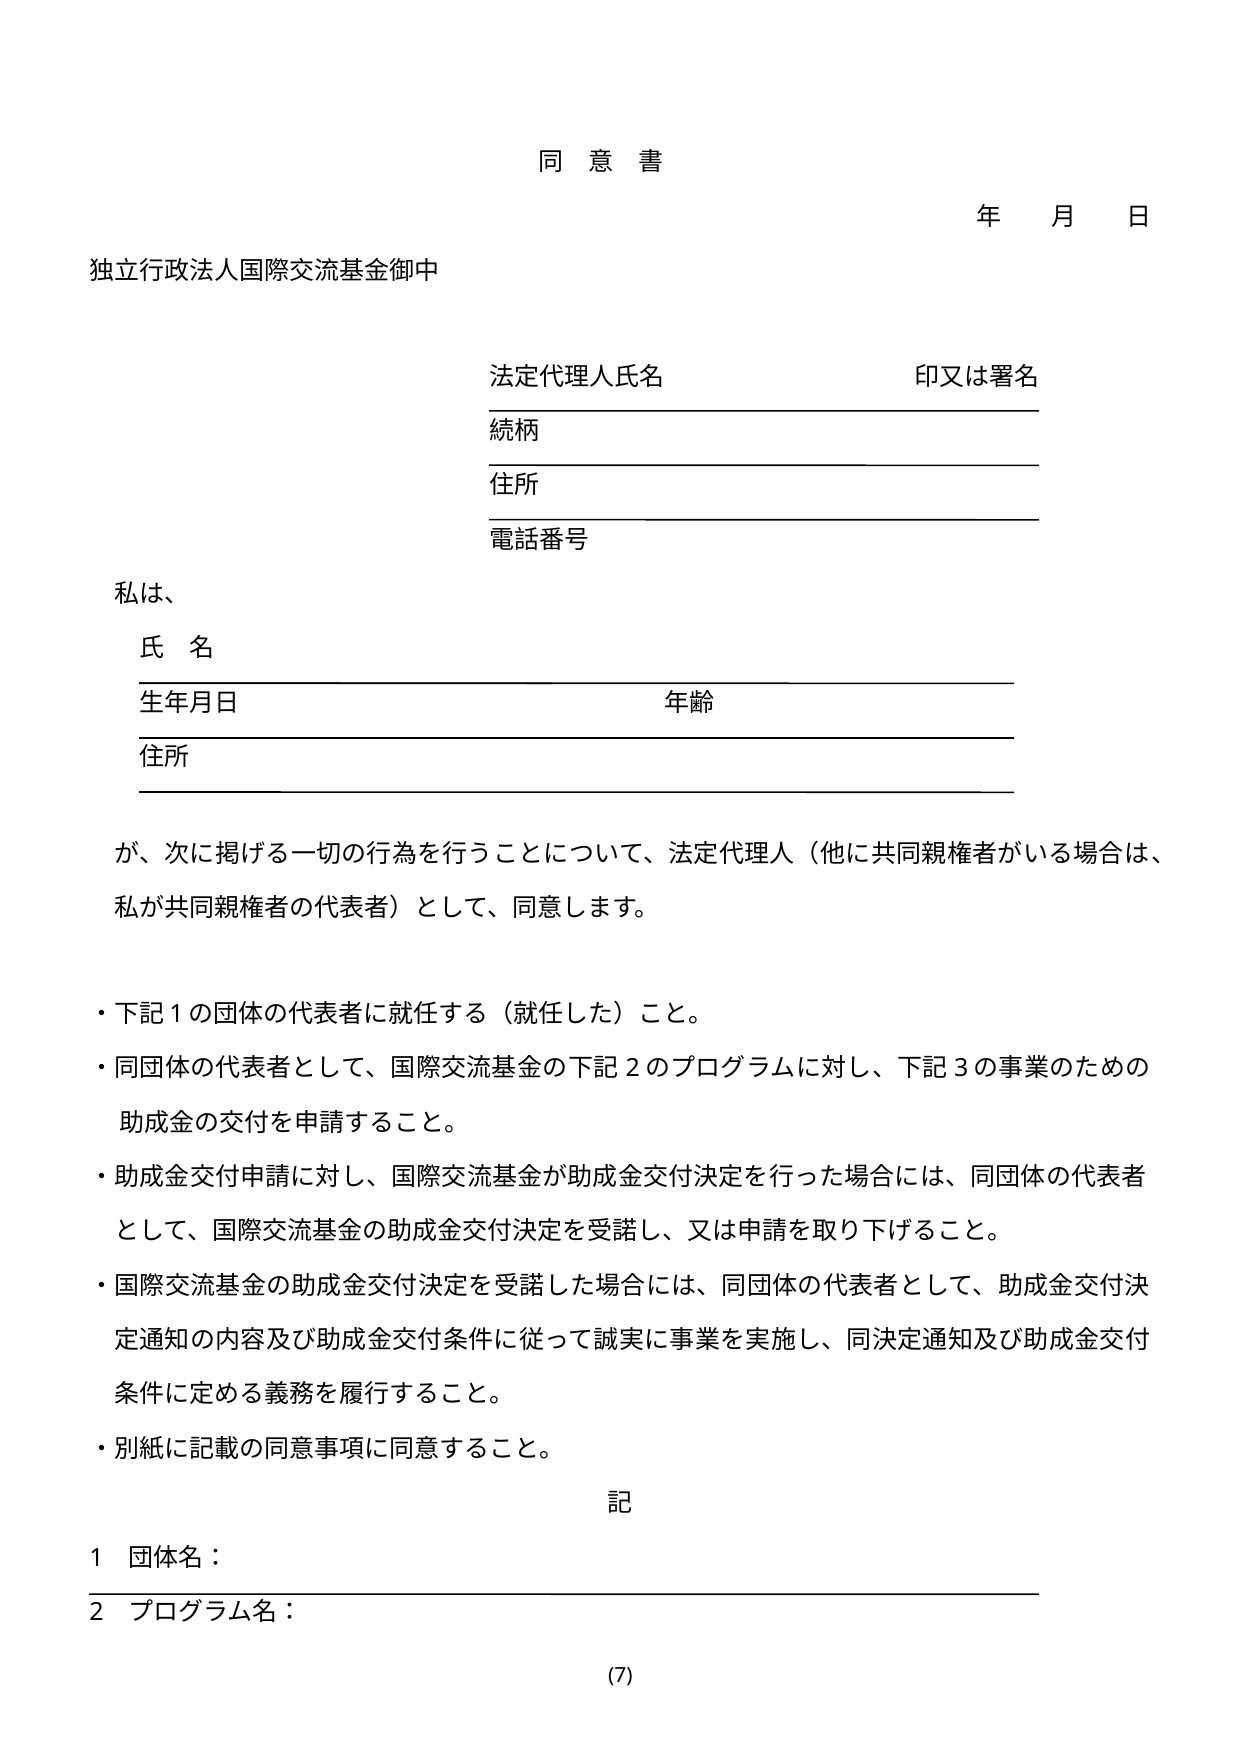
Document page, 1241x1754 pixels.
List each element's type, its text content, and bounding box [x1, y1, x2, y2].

text 法定代理人氏名 印又は署名 [89, 356, 1151, 392]
text ・助成金交付申請に対し、国際交流基金が助成金交付決定を行った場合には、同団体の代表者として、国際交流基金の助成金交付決定を受諾し、又は申請を取り下げること。 [89, 1156, 1151, 1247]
text ・下記1の団体の代表者に就任する（就任した）こと。 [89, 993, 1151, 1029]
text 独立行政法人国際交流基金御中 [89, 251, 1151, 287]
text 住所 [89, 737, 1151, 773]
text ・別紙に記載の同意事項に同意すること。 [89, 1428, 1151, 1464]
text 同 意 書 [89, 142, 1113, 178]
text 私は、 [89, 573, 1151, 610]
text が、次に掲げる一切の行為を行うことについて、法定代理人（他に共同親権者がいる場合は、私が共同親権者の代表者）として、同意します。 [114, 833, 1151, 924]
text 続柄 [89, 410, 1151, 447]
text 2 プログラム名： [89, 1591, 1151, 1628]
text ・同団体の代表者として、国際交流基金の下記2のプログラムに対し、下記3の事業のための助成金の交付を申請すること。 [89, 1048, 1151, 1138]
text 記 [89, 1483, 1151, 1519]
text 生年月日 年齢 [89, 682, 1151, 718]
text 氏 名 [89, 628, 1151, 664]
text 電話番号 [89, 519, 1151, 555]
text ・国際交流基金の助成金交付決定を受諾した場合には、同団体の代表者として、助成金交付決定通知の内容及び助成金交付条件に従って誠実に事業を実施し、同決定通知及び助成金交付条件に定める義務を履行すること。 [89, 1265, 1151, 1410]
text 1 団体名： [89, 1537, 1151, 1573]
text 住所 [89, 465, 1151, 501]
text 年 月 日 [89, 196, 1151, 232]
